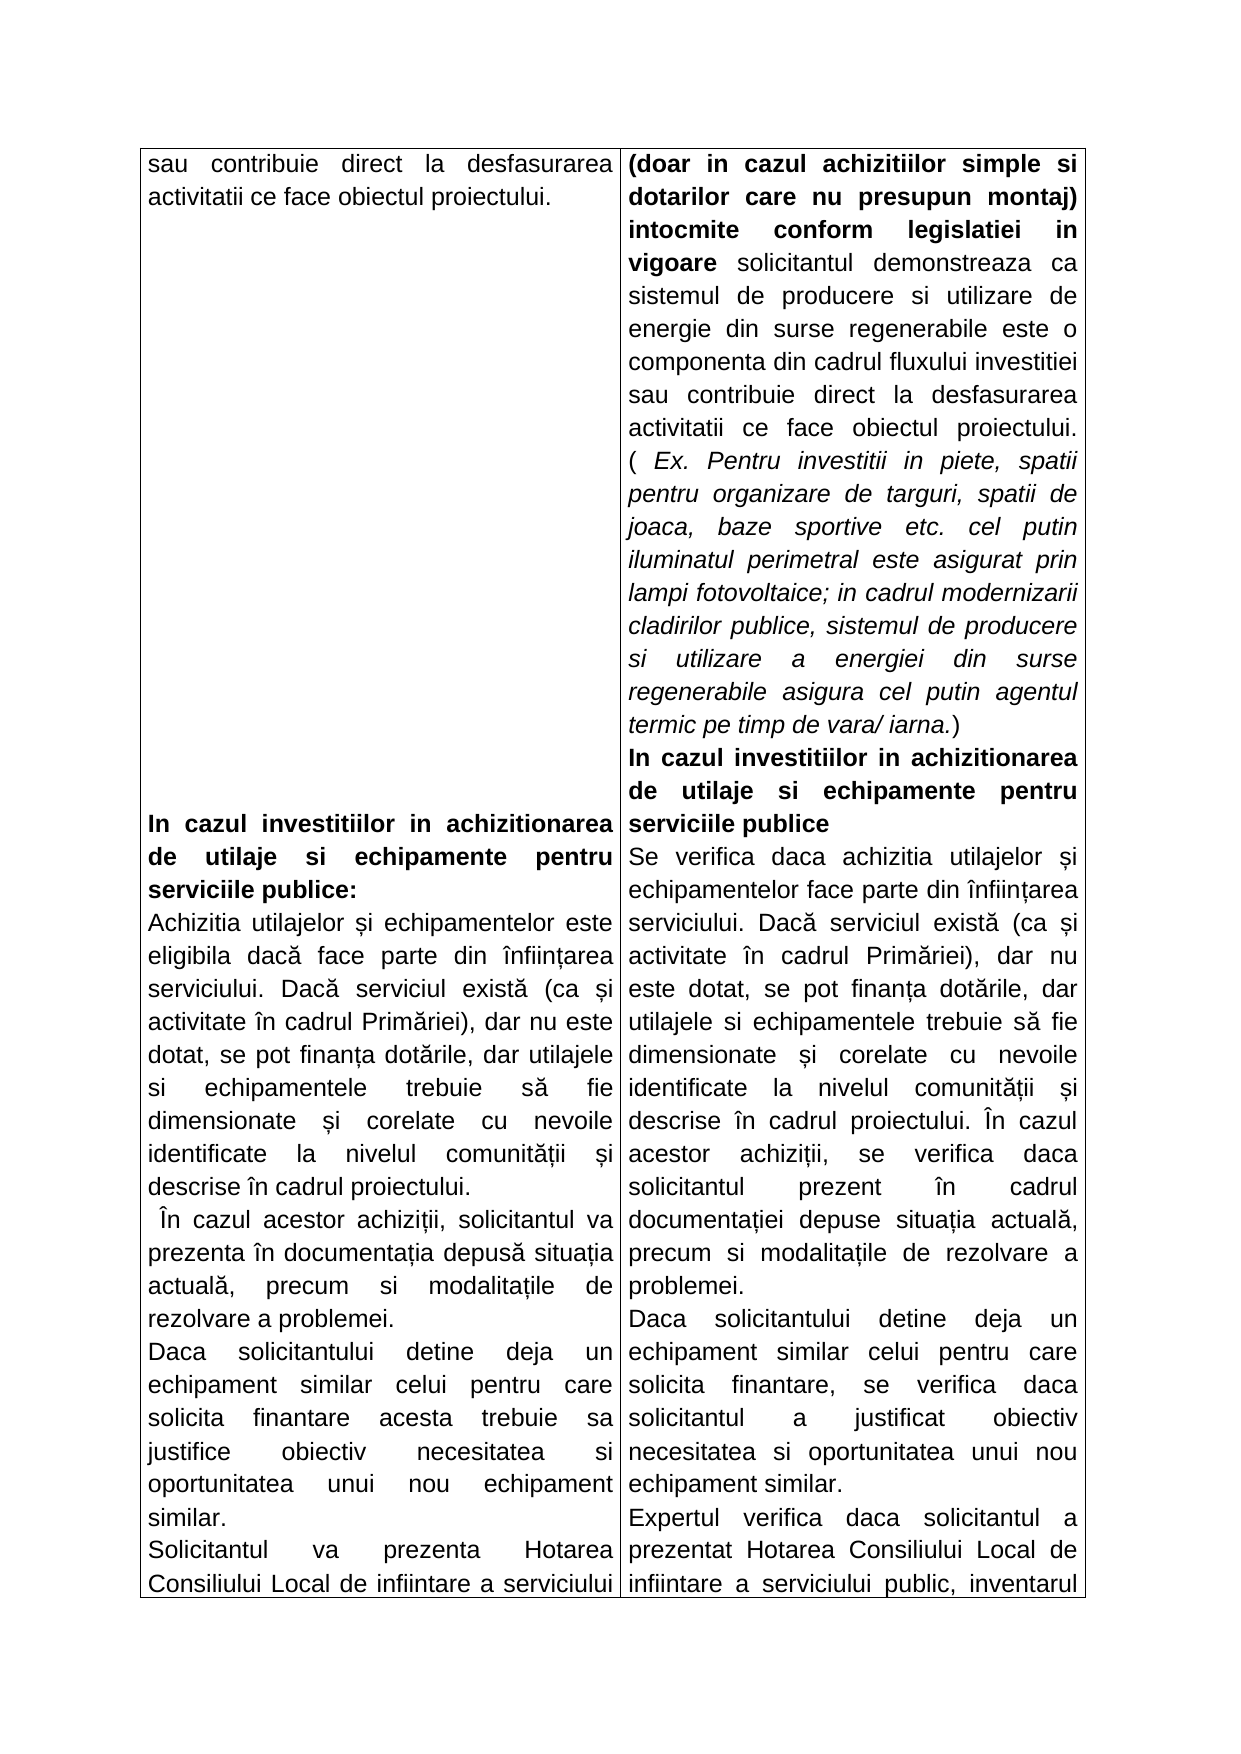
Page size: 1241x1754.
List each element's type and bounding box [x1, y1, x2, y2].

table_cell [621, 149, 1085, 1597]
table_cell [141, 149, 620, 1597]
